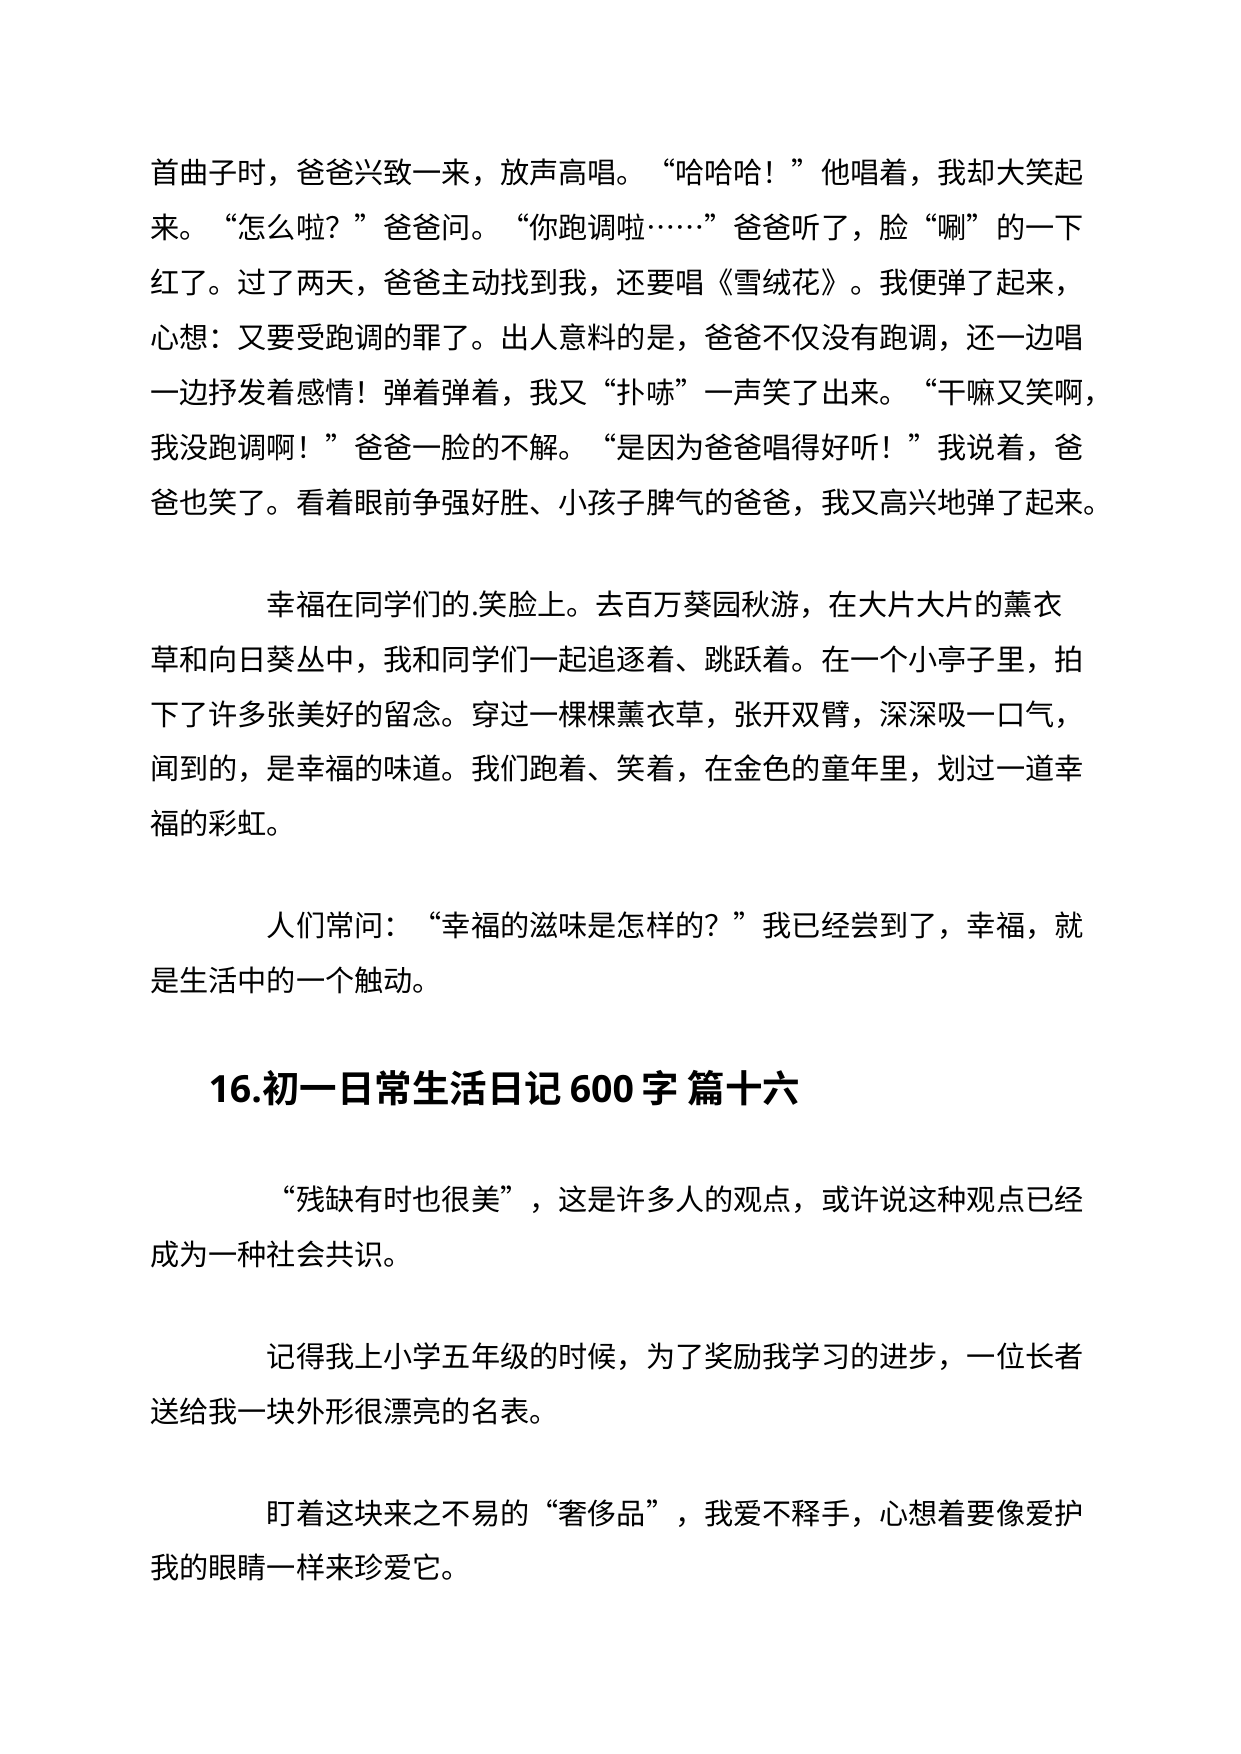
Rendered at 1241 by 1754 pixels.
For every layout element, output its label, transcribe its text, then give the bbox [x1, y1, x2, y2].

text 记得我上小学五年级的时候，为了奖励我学习的进步，一位长者送给我一块外形很漂亮的名表。 [150, 1333, 1090, 1431]
text 幸福在同学们的.笑脸上。去百万葵园秋游，在大片大片的薰衣草和向日葵丛中，我和同学们一起追逐着、跳跃着。在一个小亭子里，拍下了许多张美好的留念。穿过一棵棵薰衣草，张开双臂，深深吸一口气，闻到的，是幸福的味道。我们跑着、笑着，在金色的童年里，划过一道幸福的彩虹。 [150, 581, 1090, 843]
text 16.初一日常生活日记600字 篇十六 [150, 1059, 1090, 1114]
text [150, 150, 1090, 522]
text “残缺有时也很美”，这是许多人的观点，或许说这种观点已经成为一种社会共识。 [150, 1177, 1090, 1274]
text 盯着这块来之不易的“奢侈品”，我爱不释手，心想着要像爱护我的眼睛一样来珍爱它。 [150, 1490, 1090, 1587]
text 人们常问：“幸福的滋味是怎样的？”我已经尝到了，幸福，就是生活中的一个触动。 [150, 903, 1090, 1000]
